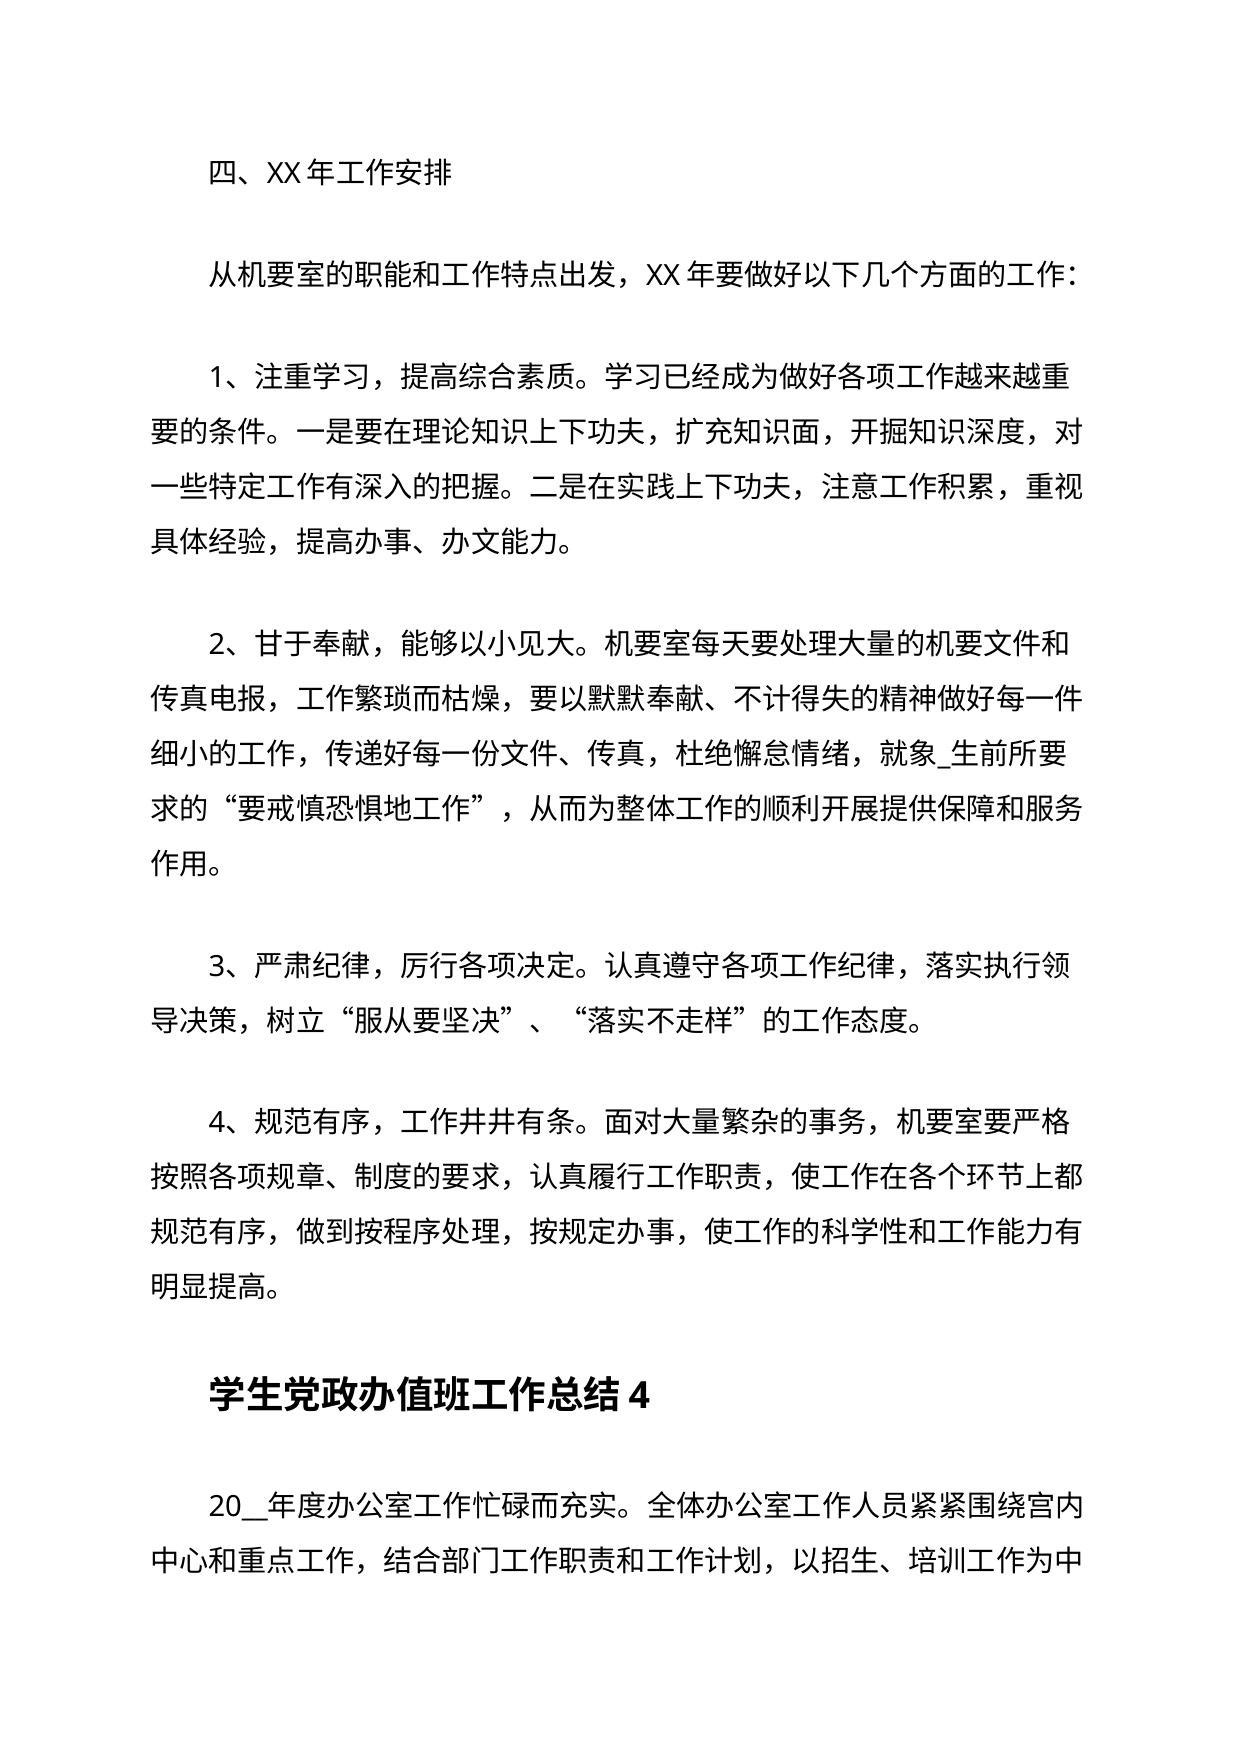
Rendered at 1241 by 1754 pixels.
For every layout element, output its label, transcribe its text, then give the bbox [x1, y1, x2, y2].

text 3、严肃纪律，厉行各项决定。认真遵守各项工作纪律，落实执行领导决策，树立“服从要坚决”、“落实不走样”的工作态度。 [150, 942, 1090, 1039]
text 四、XX年工作安排 [150, 150, 1090, 192]
text 2、甘于奉献，能够以小见大。机要室每天要处理大量的机要文件和传真电报，工作繁琐而枯燥，要以默默奉献、不计得失的精神做好每一件细小的工作，传递好每一份文件、传真，杜绝懈怠情绪，就象_生前所要求的“要戒慎恐惧地工作”，从而为整体工作的顺利开展提供保障和服务作用。 [150, 621, 1090, 883]
text 学生党政办值班工作总结4 [150, 1365, 1090, 1420]
text 从机要室的职能和工作特点出发，XX年要做好以下几个方面的工作： [150, 252, 1090, 294]
text 1、注重学习，提高综合素质。学习已经成为做好各项工作越来越重要的条件。一是要在理论知识上下功夫，扩充知识面，开掘知识深度，对一些特定工作有深入的把握。二是在实践上下功夫，注意工作积累，重视具体经验，提高办事、办文能力。 [150, 354, 1090, 561]
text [150, 1483, 1090, 1580]
text 4、规范有序，工作井井有条。面对大量繁杂的事务，机要室要严格按照各项规章、制度的要求，认真履行工作职责，使工作在各个环节上都规范有序，做到按程序处理，按规定办事，使工作的科学性和工作能力有明显提高。 [150, 1099, 1090, 1306]
